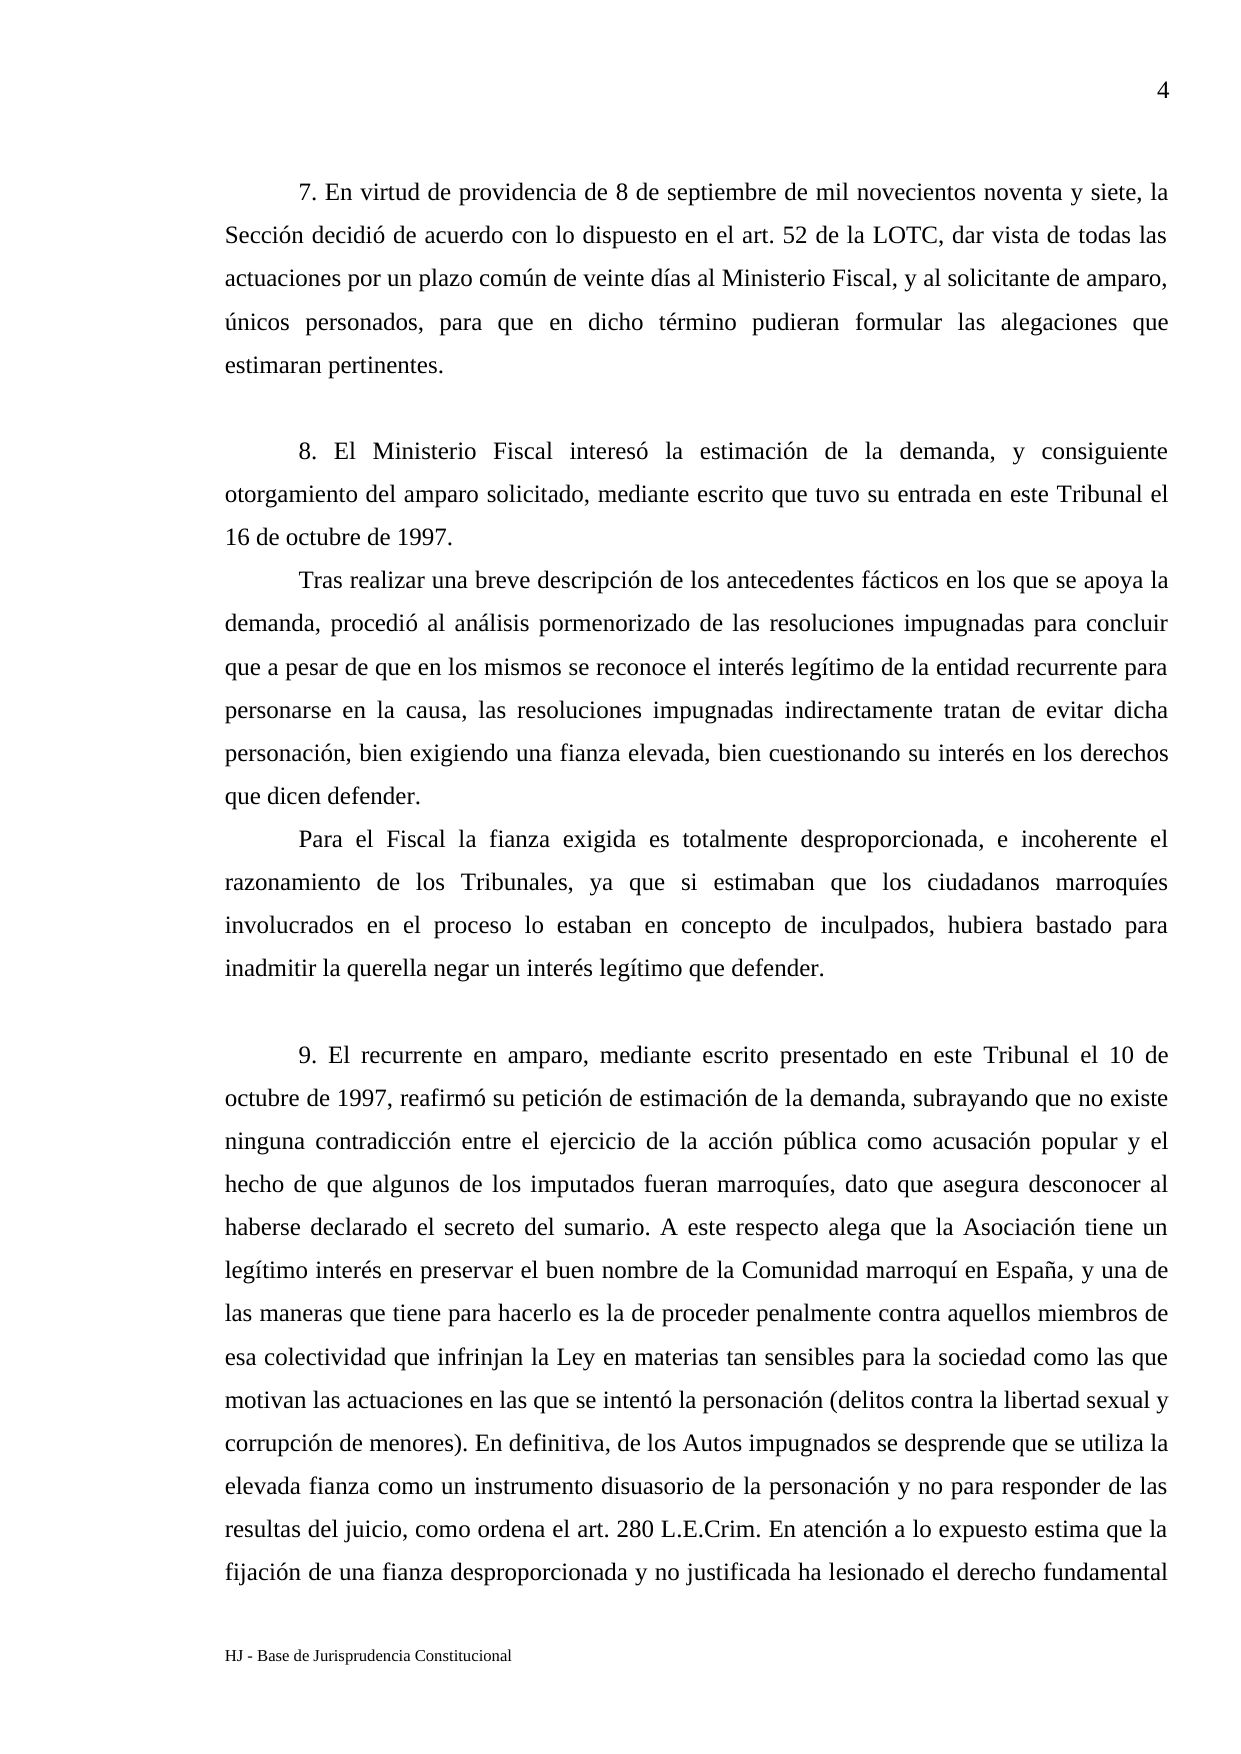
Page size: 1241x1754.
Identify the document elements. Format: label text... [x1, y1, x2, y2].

text 8. El Ministerio Fiscal interesó la estimación de la demanda, y consiguiente otorgamiento del amparo solicitado, mediante escrito que tuvo su entrada en este Tribunal el 16 de octubre de 1997. [224, 436, 1169, 551]
text Tras realizar una breve descripción de los antecedentes fácticos en los que se apoya la demanda, procedió al análisis pormenorizado de las resoluciones impugnadas para concluir que a pesar de que en los mismos se reconoce el interés legítimo de la entidad recurrente para personarse en la causa, las resoluciones impugnadas indirectamente tratan de evitar dicha personación, bien exigiendo una fianza elevada, bien cuestionando su interés en los derechos que dicen defender. [224, 565, 1169, 810]
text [224, 1040, 1169, 1586]
text 7. En virtud de providencia de 8 de septiembre de mil novecientos noventa y siete, la Sección decidió de acuerdo con lo dispuesto en el art. 52 de la LOTC, dar vista de todas las actuaciones por un plazo común de veinte días al Ministerio Fiscal, y al solicitante de amparo, únicos personados, para que en dicho término pudieran formular las alegaciones que estimaran pertinentes. [224, 177, 1169, 378]
text Para el Fiscal la fianza exigida es totalmente desproporcionada, e incoherente el razonamiento de los Tribunales, ya que si estimaban que los ciudadanos marroquíes involucrados en el proceso lo estaban en concepto de inculpados, hubiera bastado para inadmitir la querella negar un interés legítimo que defender. [224, 824, 1169, 982]
